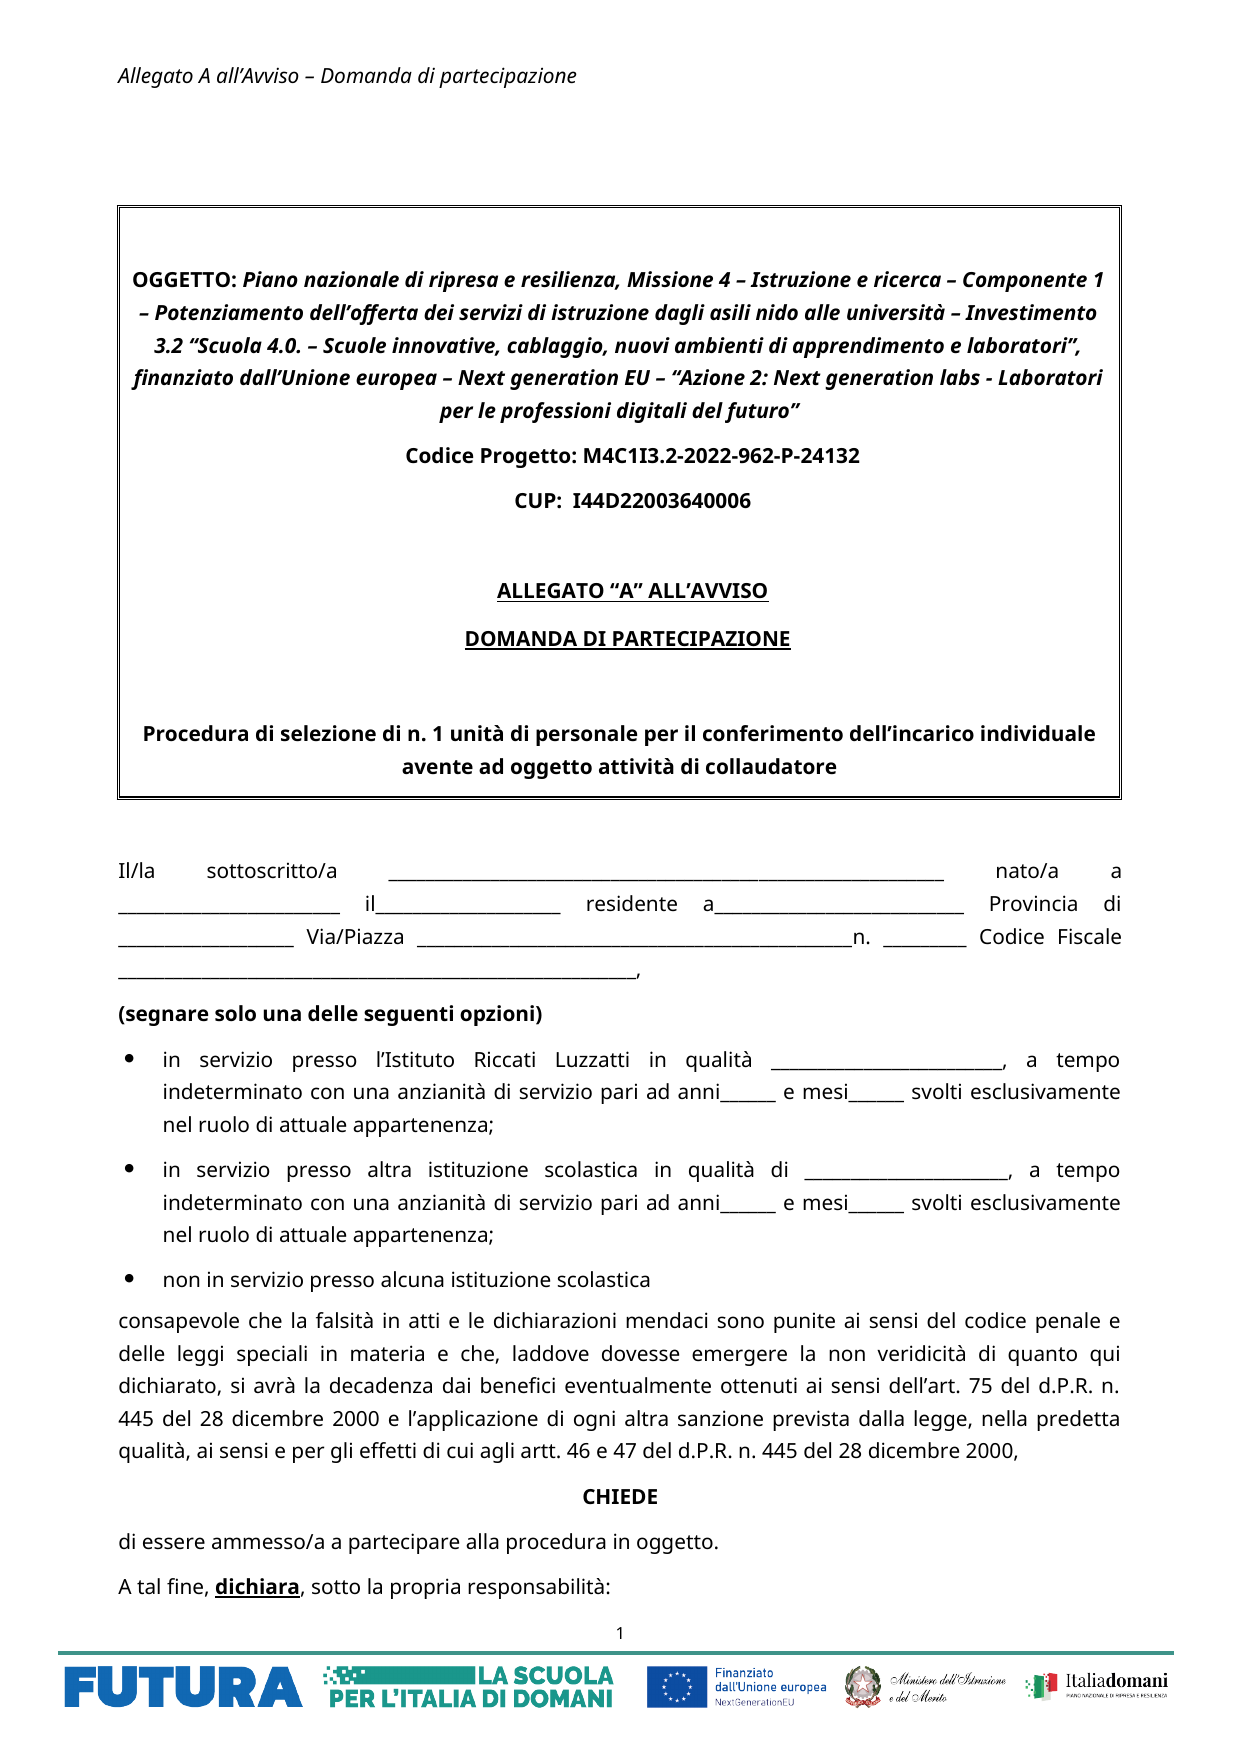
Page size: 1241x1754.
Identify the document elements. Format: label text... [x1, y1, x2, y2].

picture [62, 1663, 1170, 1711]
text di essere ammesso/a a partecipare alla procedura in oggetto. [118, 1527, 1122, 1555]
table_header OGGETTO: Piano nazionale di ripresa e resilienza, Missione 4 – Istruzione e ricerca – Componente 1 – Potenziamento dell’offerta dei servizi di istruzione dagli asili nido alle università – Investimento 3.2 “Scuola 4.0. – Scuole innovative, cablaggio, nuovi ambienti di apprendimento e laboratori”, finanziato dall’Unione europea – Next generation EU – “Azione 2: Next generation labs - Laboratori per le professioni digitali del futuro” Codice Progetto: M4C1I3.2-2022-962-P-24132 CUP: I44D22003640006 ALLEGATO “A” ALL’AVVISO DOMANDA DI PARTECIPAZIONE Procedura di selezione di n. 1 unità di personale per il conferimento dell’incarico individuale avente ad oggetto attività di collaudatore [120, 208, 1119, 796]
text CHIEDE [118, 1482, 1122, 1510]
text consapevole che la falsità in atti e le dichiarazioni mendaci sono punite ai sensi del codice penale e delle leggi speciali in materia e che, laddove dovesse emergere la non veridicità di quanto qui dichiarato, si avrà la decadenza dai benefici eventualmente ottenuti ai sensi dell’art. 75 del d.P.R. n. 445 del 28 dicembre 2000 e l’applicazione di ogni altra sanzione prevista dalla legge, nella predetta qualità, ai sensi e per gli effetti di cui agli artt. 46 e 47 del d.P.R. n. 445 del 28 dicembre 2000, [118, 1306, 1122, 1465]
text Il/la sottoscritto/a ____________________________________________________________ nato/a a ________________________ il____________________ residente a___________________________ Provincia di ___________________ Via/Piazza _______________________________________________n. _________ Codice Fiscale ________________________________________________________, [118, 857, 1122, 983]
text (segnare solo una delle seguenti opzioni) [118, 999, 1122, 1028]
list non in servizio presso alcuna istituzione scolastica [125, 1265, 1122, 1294]
list in servizio presso altra istituzione scolastica in qualità di ______________________, a tempo indeterminato con una anzianità di servizio pari ad anni______ e mesi______ svolti esclusivamente nel ruolo di attuale appartenenza; [125, 1155, 1122, 1249]
text A tal fine, dichiara, sotto la propria responsabilità: [118, 1572, 1122, 1600]
list in servizio presso l’Istituto Riccati Luzzatti in qualità _________________________, a tempo indeterminato con una anzianità di servizio pari ad anni______ e mesi______ svolti esclusivamente nel ruolo di attuale appartenenza; [125, 1045, 1122, 1138]
